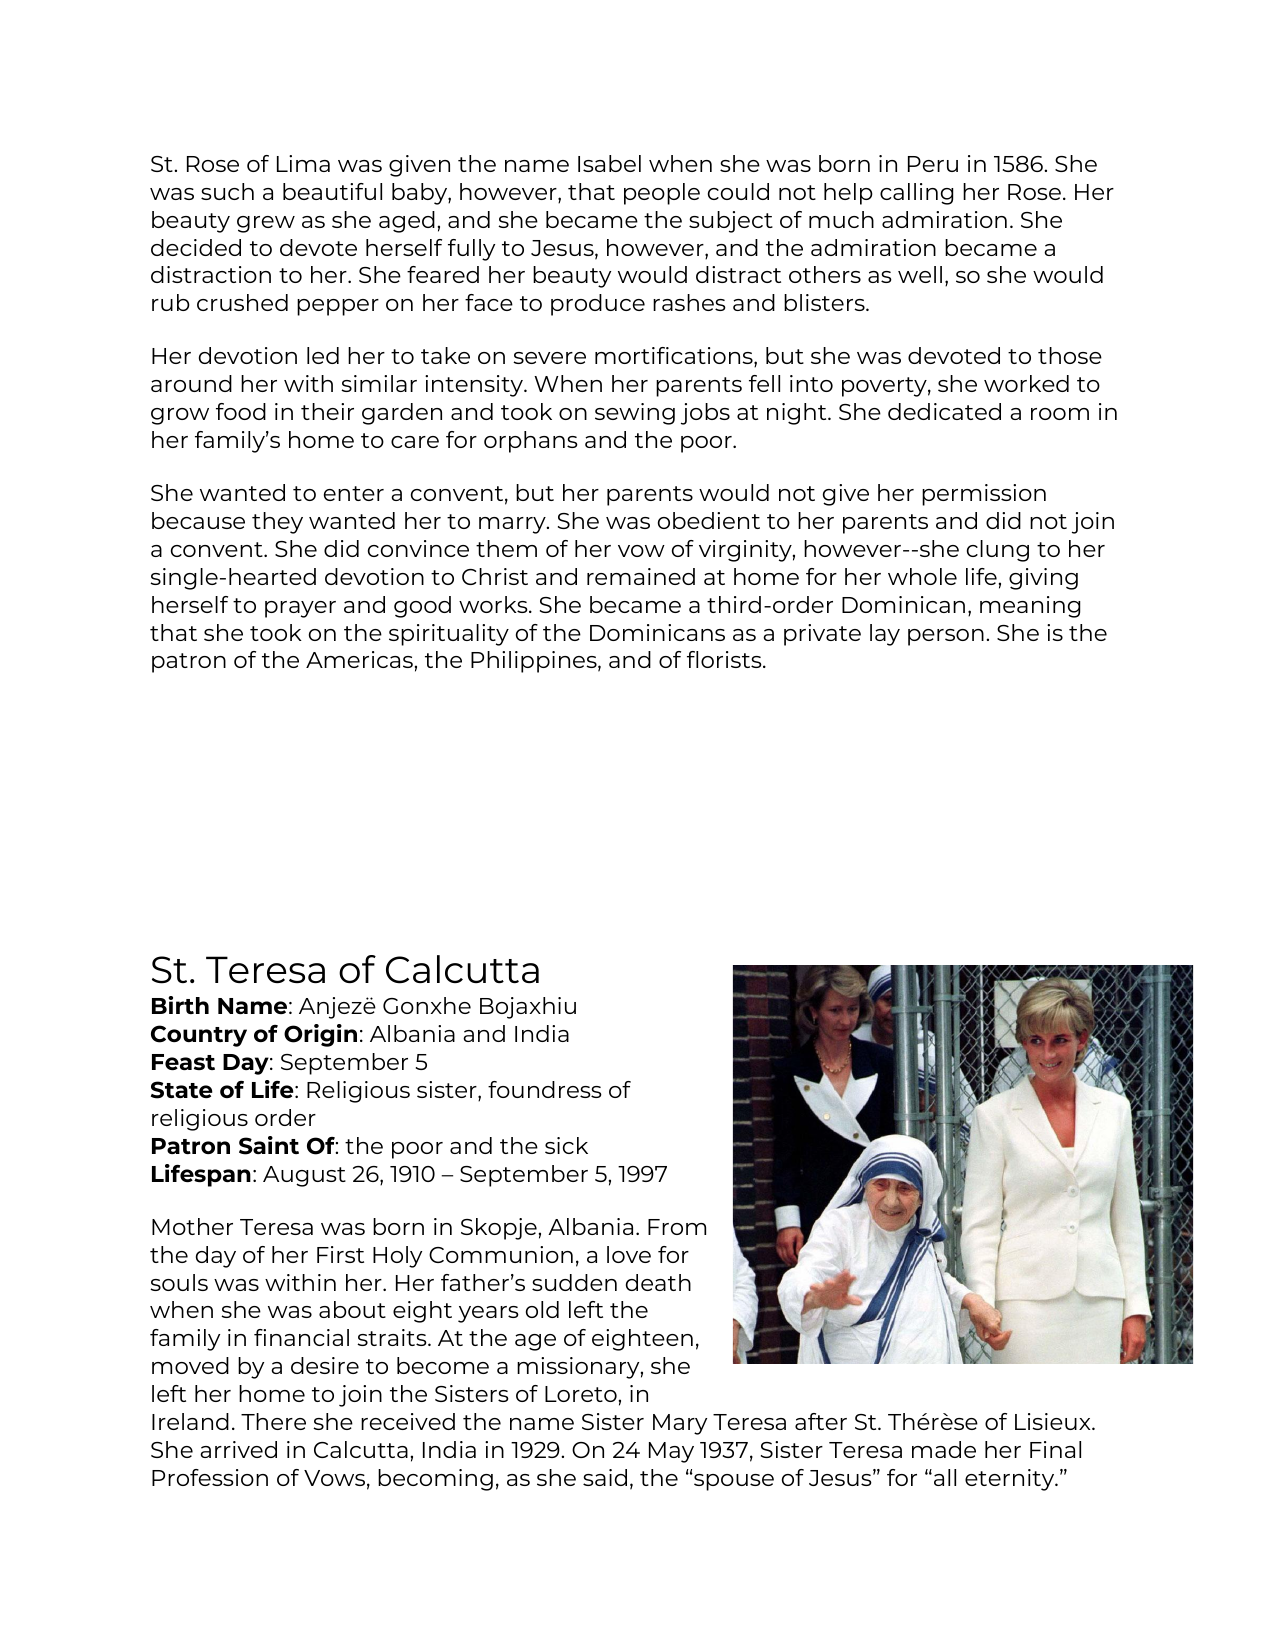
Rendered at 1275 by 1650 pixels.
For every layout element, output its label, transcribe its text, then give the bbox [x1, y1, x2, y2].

picture [732, 965, 1194, 1364]
text She wanted to enter a convent, but her parents would not give her permission because they wanted her to marry. She was obedient to her parents and did not join a convent. She did convince them of her vow of virginity, however--she clung to her single-hearted devotion to Christ and remained at home for her whole life, giving herself to prayer and good works. She became a third-order Dominican, meaning that she took on the spirituality of the Dominicans as a private lay person. She is the patron of the Americas, the Philippines, and of florists. [150, 479, 1125, 674]
text St. Teresa of Calcutta Birth Name: Anjezë Gonxhe Bojaxhiu Country of Origin: Albania and India Feast Day: September 5 State of Life: Religious sister, foundress of religious order Patron Saint Of: the poor and the sick Lifespan: August 26, 1910 – September 5, 1997 [150, 947, 1125, 1188]
text Her devotion led her to take on severe mortifications, but she was devoted to those around her with similar intensity. When her parents fell into poverty, she worked to grow food in their garden and took on sewing jobs at night. She dedicated a room in her family’s home to care for orphans and the poor. [150, 342, 1125, 454]
text St. Rose of Lima was given the name Isabel when she was born in Peru in 1586. She was such a beautiful baby, however, that people could not help calling her Rose. Her beauty grew as she aged, and she became the subject of much admiration. She decided to devote herself fully to Jesus, however, and the admiration became a distraction to her. She feared her beauty would distract others as well, so she would rub crushed pepper on her face to produce rashes and blisters. [150, 150, 1125, 317]
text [150, 1213, 1125, 1492]
